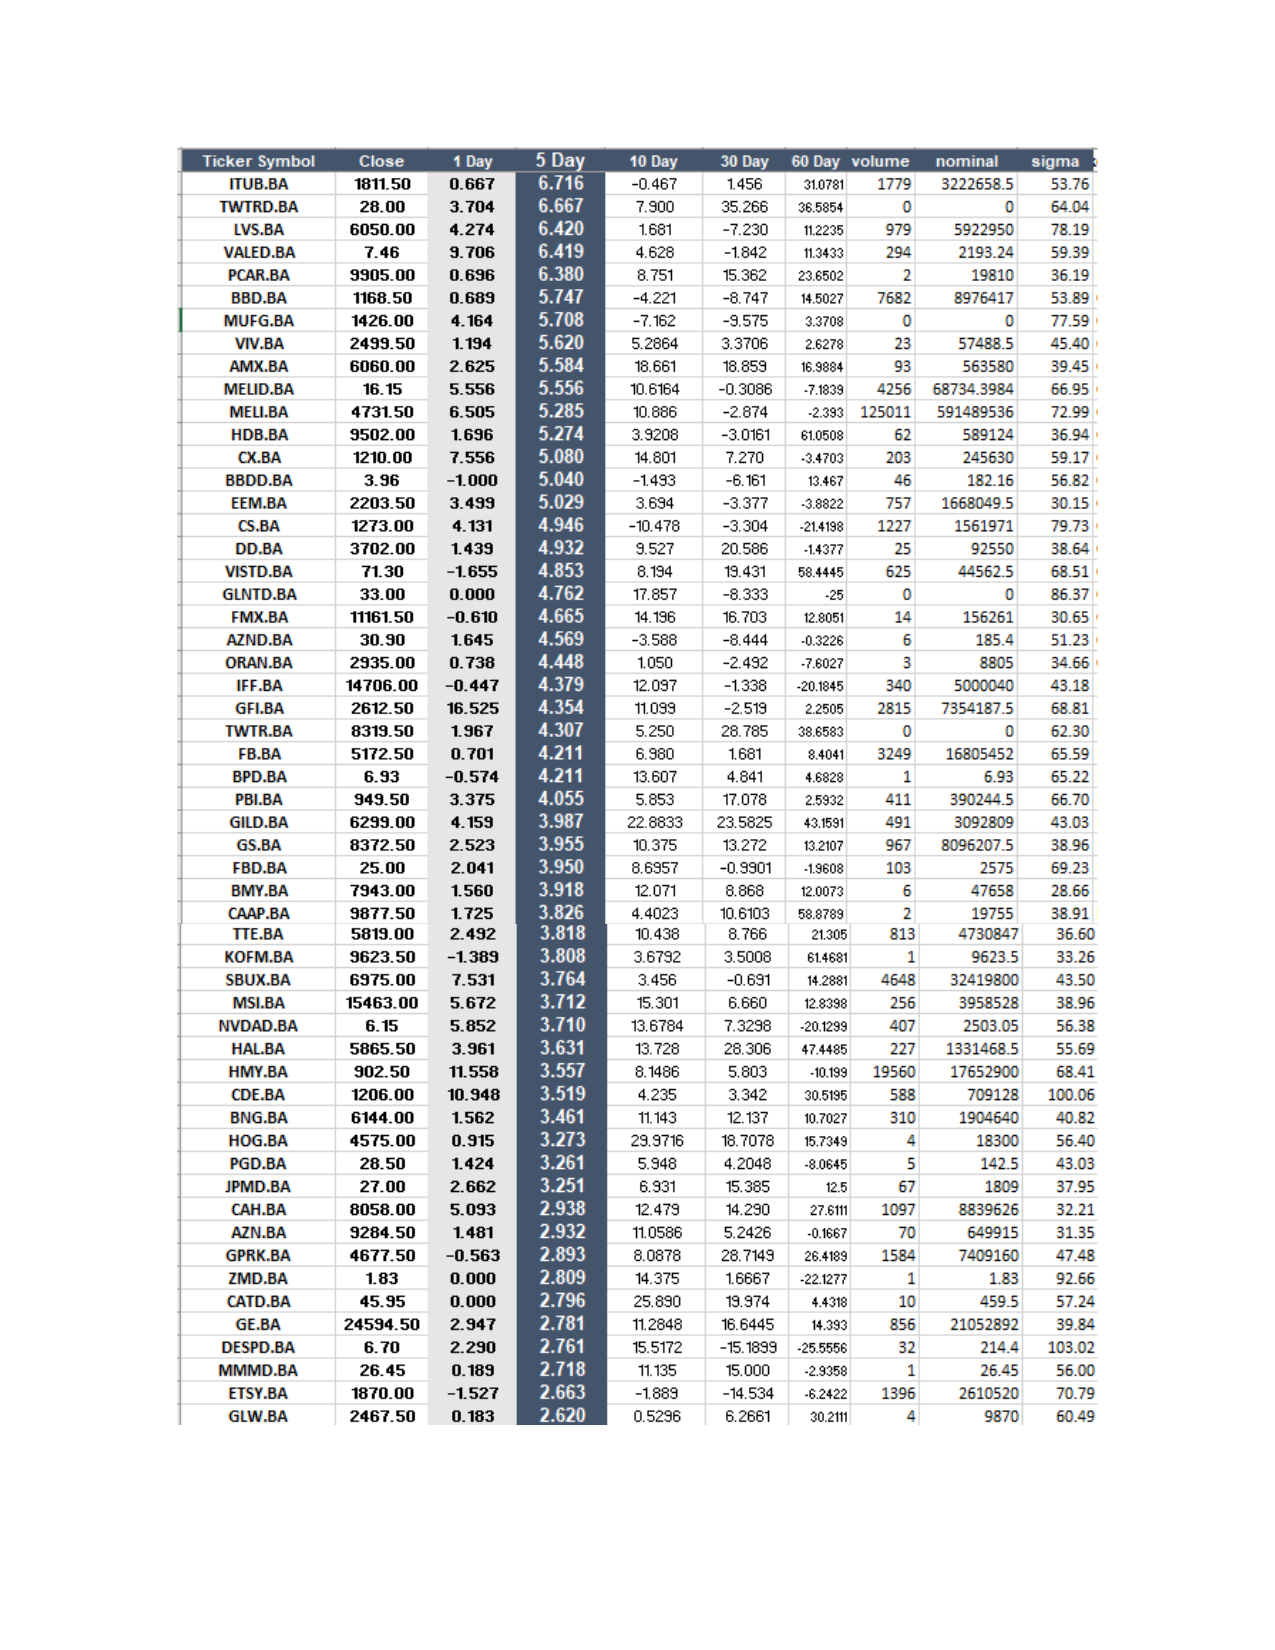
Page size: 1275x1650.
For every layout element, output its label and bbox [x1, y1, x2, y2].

picture [177, 147, 1098, 1425]
